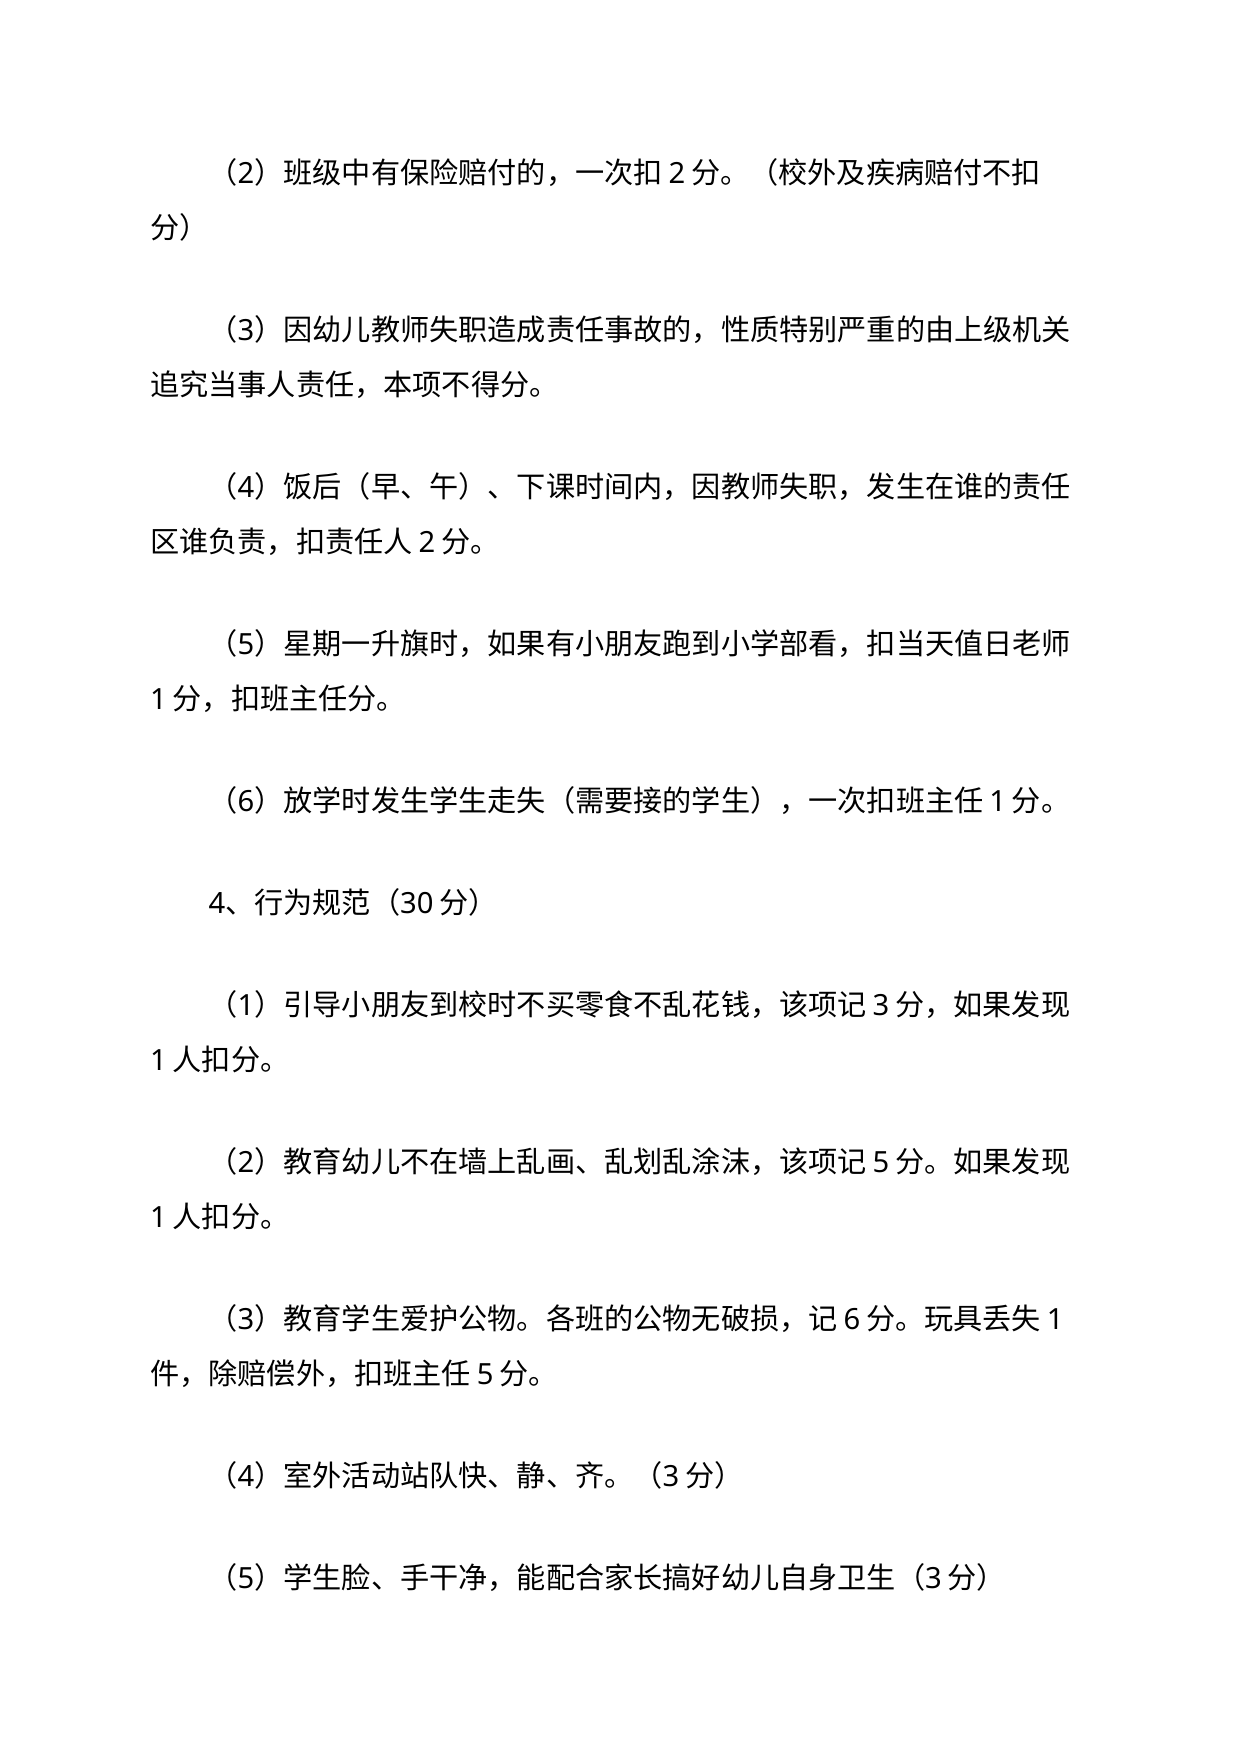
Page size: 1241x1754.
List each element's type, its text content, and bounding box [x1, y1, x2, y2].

text （5）星期一升旗时，如果有小朋友跑到小学部看，扣当天值日老师1分，扣班主任分。 [150, 621, 1090, 718]
text （4）饭后（早、午）、下课时间内，因教师失职，发生在谁的责任区谁负责，扣责任人2分。 [150, 463, 1090, 561]
text （2）教育幼儿不在墙上乱画、乱划乱涂沫，该项记5分。如果发现1人扣分。 [150, 1138, 1090, 1236]
text （6）放学时发生学生走失（需要接的学生），一次扣班主任1分。 [150, 777, 1090, 820]
text （2）班级中有保险赔付的，一次扣2分。（校外及疾病赔付不扣分） [150, 150, 1090, 247]
text （3）因幼儿教师失职造成责任事故的，性质特别严重的由上级机关追究当事人责任，本项不得分。 [150, 307, 1090, 404]
text （4）室外活动站队快、静、齐。（3分） [150, 1452, 1090, 1495]
text （5）学生脸、手干净，能配合家长搞好幼儿自身卫生（3分） [150, 1554, 1090, 1597]
text （3）教育学生爱护公物。各班的公物无破损，记6分。玩具丢失1件，除赔偿外，扣班主任5分。 [150, 1295, 1090, 1393]
text （1）引导小朋友到校时不买零食不乱花钱，该项记3分，如果发现1人扣分。 [150, 981, 1090, 1079]
text 4、行为规范（30分） [150, 879, 1090, 922]
